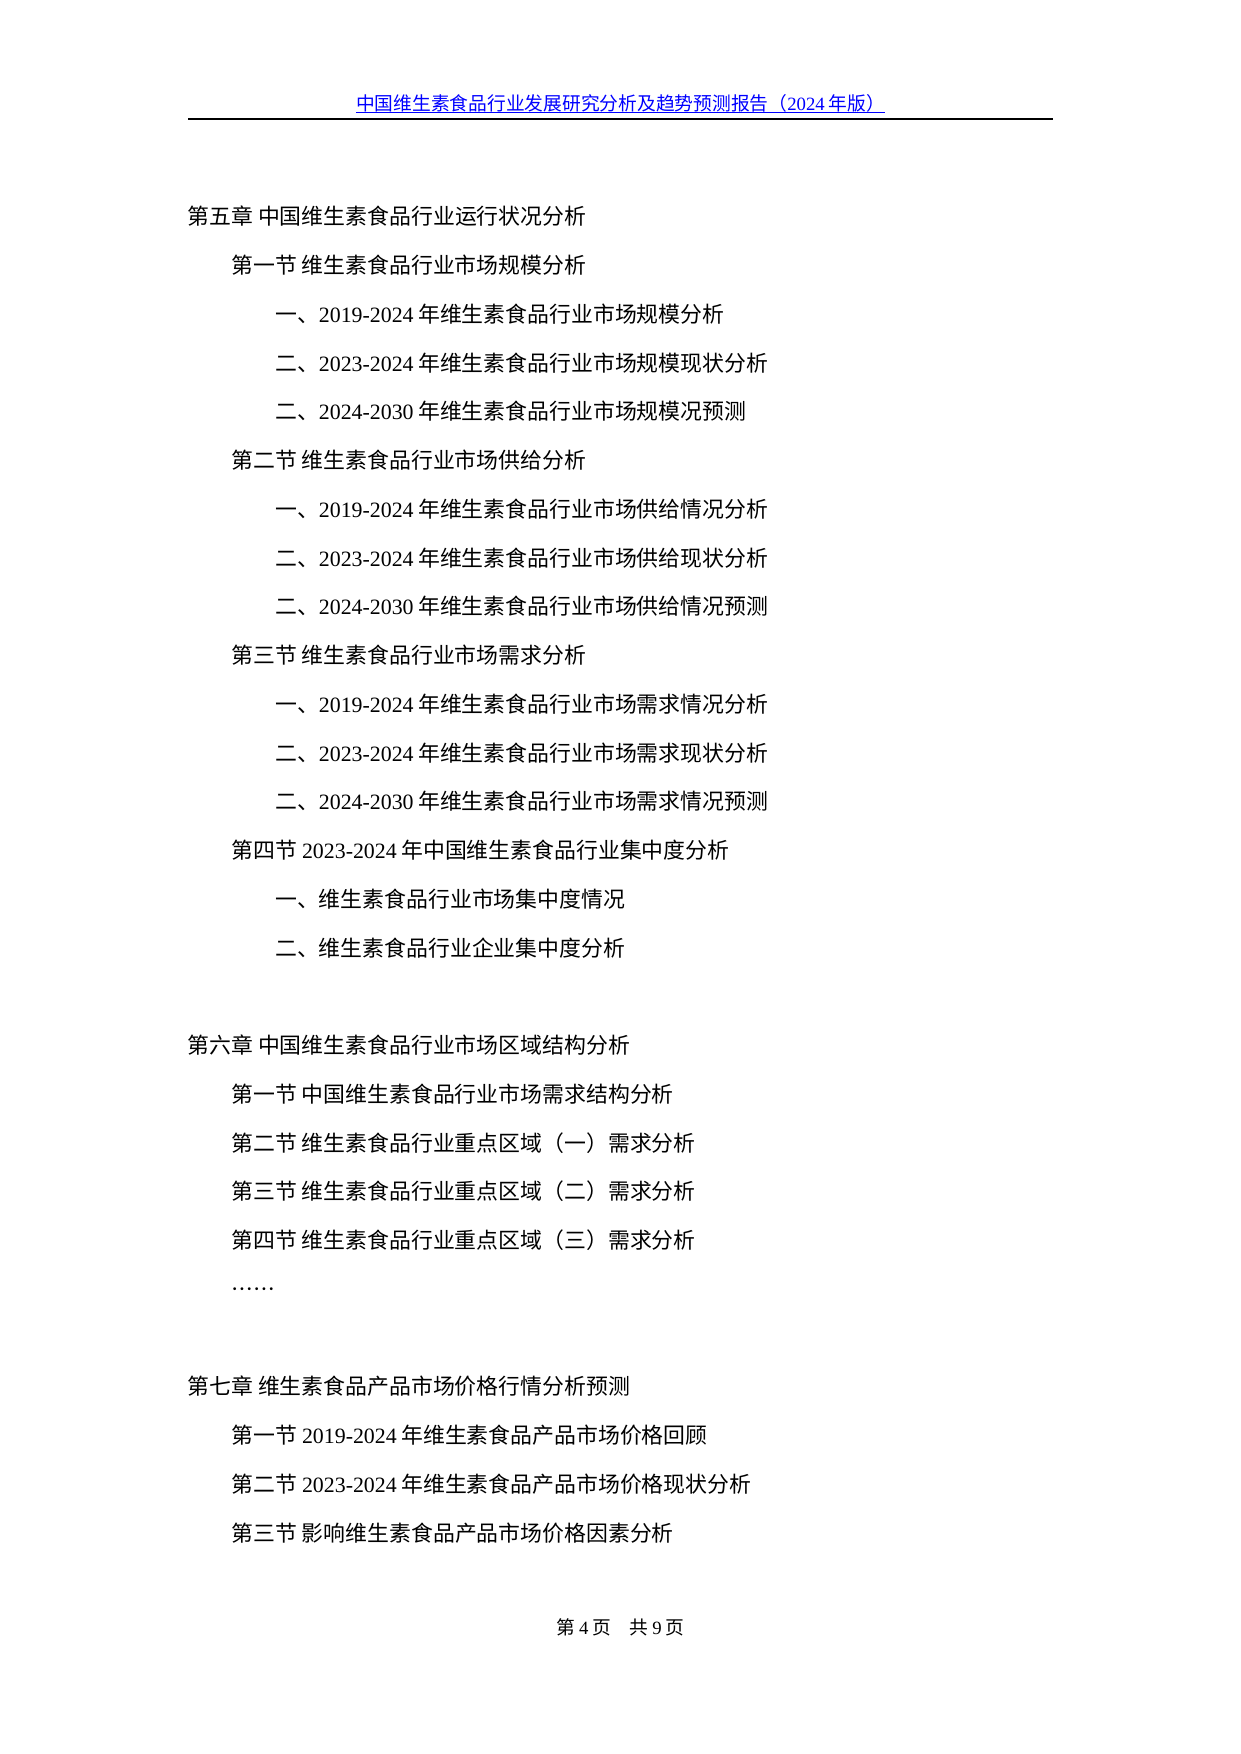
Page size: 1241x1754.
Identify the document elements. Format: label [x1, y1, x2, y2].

text [187, 150, 1053, 1548]
